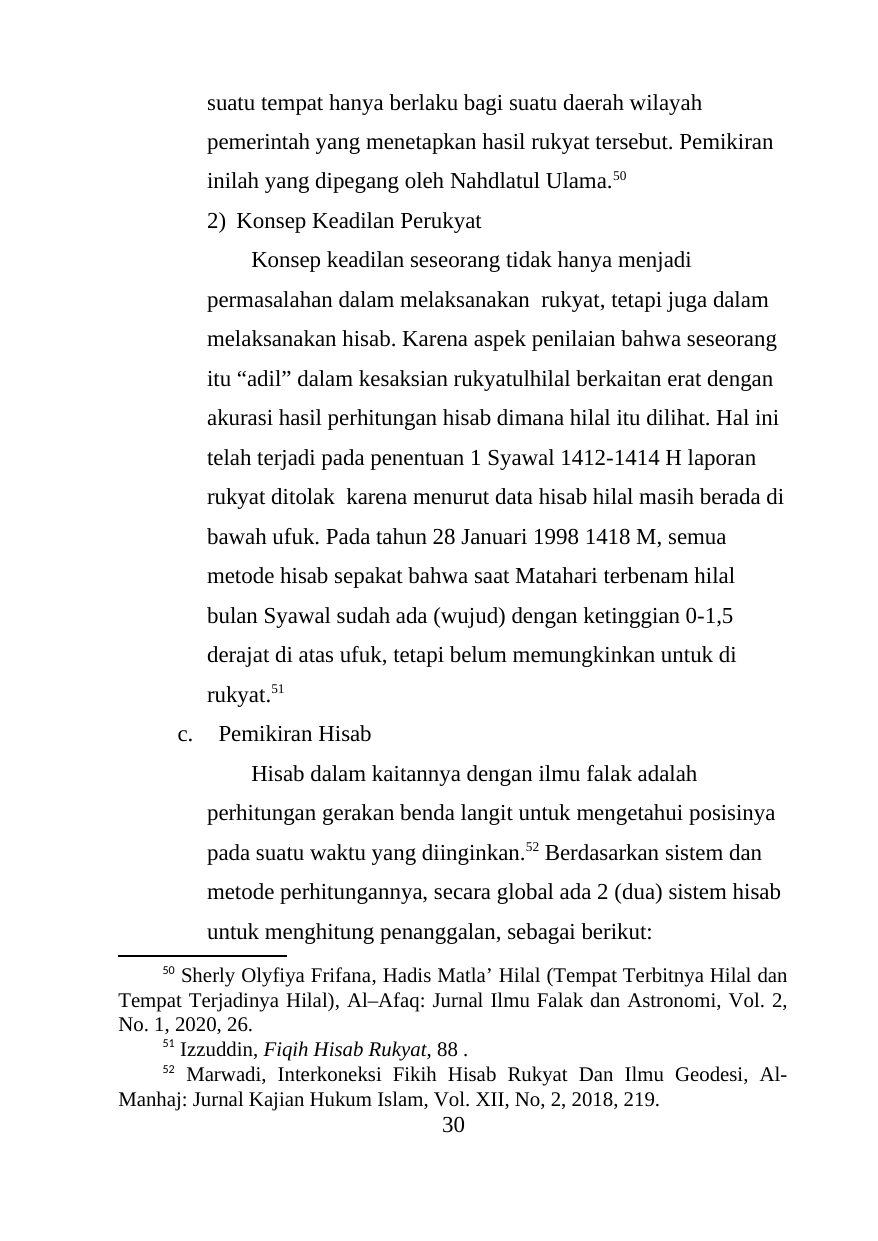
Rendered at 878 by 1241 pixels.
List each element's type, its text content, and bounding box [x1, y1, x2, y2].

list Konsep Keadilan Perukyat [207, 207, 788, 233]
text Konsep keadilan seseorang tidak hanya menjadi permasalahan dalam melaksanakan rukyat, tetapi juga dalam melaksanakan hisab. Karena aspek penilaian bahwa seseorang itu “adil” dalam kesaksian rukyatulhilal berkaitan erat dengan akurasi hasil perhitungan hisab dimana hilal itu dilihat. Hal ini telah terjadi pada penentuan 1 Syawal 1412-1414 H laporan rukyat ditolak karena menurut data hisab hilal masih berada di bawah ufuk. Pada tahun 28 Januari 1998 1418 M, semua metode hisab sepakat bahwa saat Matahari terbenam hilal bulan Syawal sudah ada (wujud) dengan ketinggian 0-1,5 derajat di atas ufuk, tetapi belum memungkinkan untuk di rukyat. [207, 247, 788, 707]
list Pemikiran Hisab [177, 720, 788, 747]
text Hisab dalam kaitannya dengan ilmu falak adalah perhitungan gerakan benda langit untuk mengetahui posisinya pada suatu waktu yang diinginkan. Berdasarkan sistem dan metode perhitungannya, secara global ada 2 (dua) sistem hisab untuk menghitung penanggalan, sebagai berikut: [207, 760, 788, 944]
text Matlak dalam istilah ilmu falak adalah batas daerah jangkauan dilihatnya munculnya hilal, bisa diartikan pula bahwa mathlak adalah batas geografis berlakunya suatu rukyatulhilal. Ada pemikiran bahwa hasil rukyat di suatu tempat berlaku bagi seluruh umat Islam di dunia. Pemikiran ini dipegang oleh komisi penyatuan Kalender Hijriah Internasional, yang diwakili oleh kelompok Hizbut Tahrir ini, terkenal dengan rukyat internasional. Ada pula pemikiran rukyat wilayah hukmi yang menyatakan bahwa hasil rukyat di suatu tempat hanya berlaku bagi suatu daerah wilayah pemerintah yang menetapkan hasil rukyat tersebut. Pemikiran inilah yang dipegang oleh Nahdlatul Ulama. [207, 89, 788, 194]
